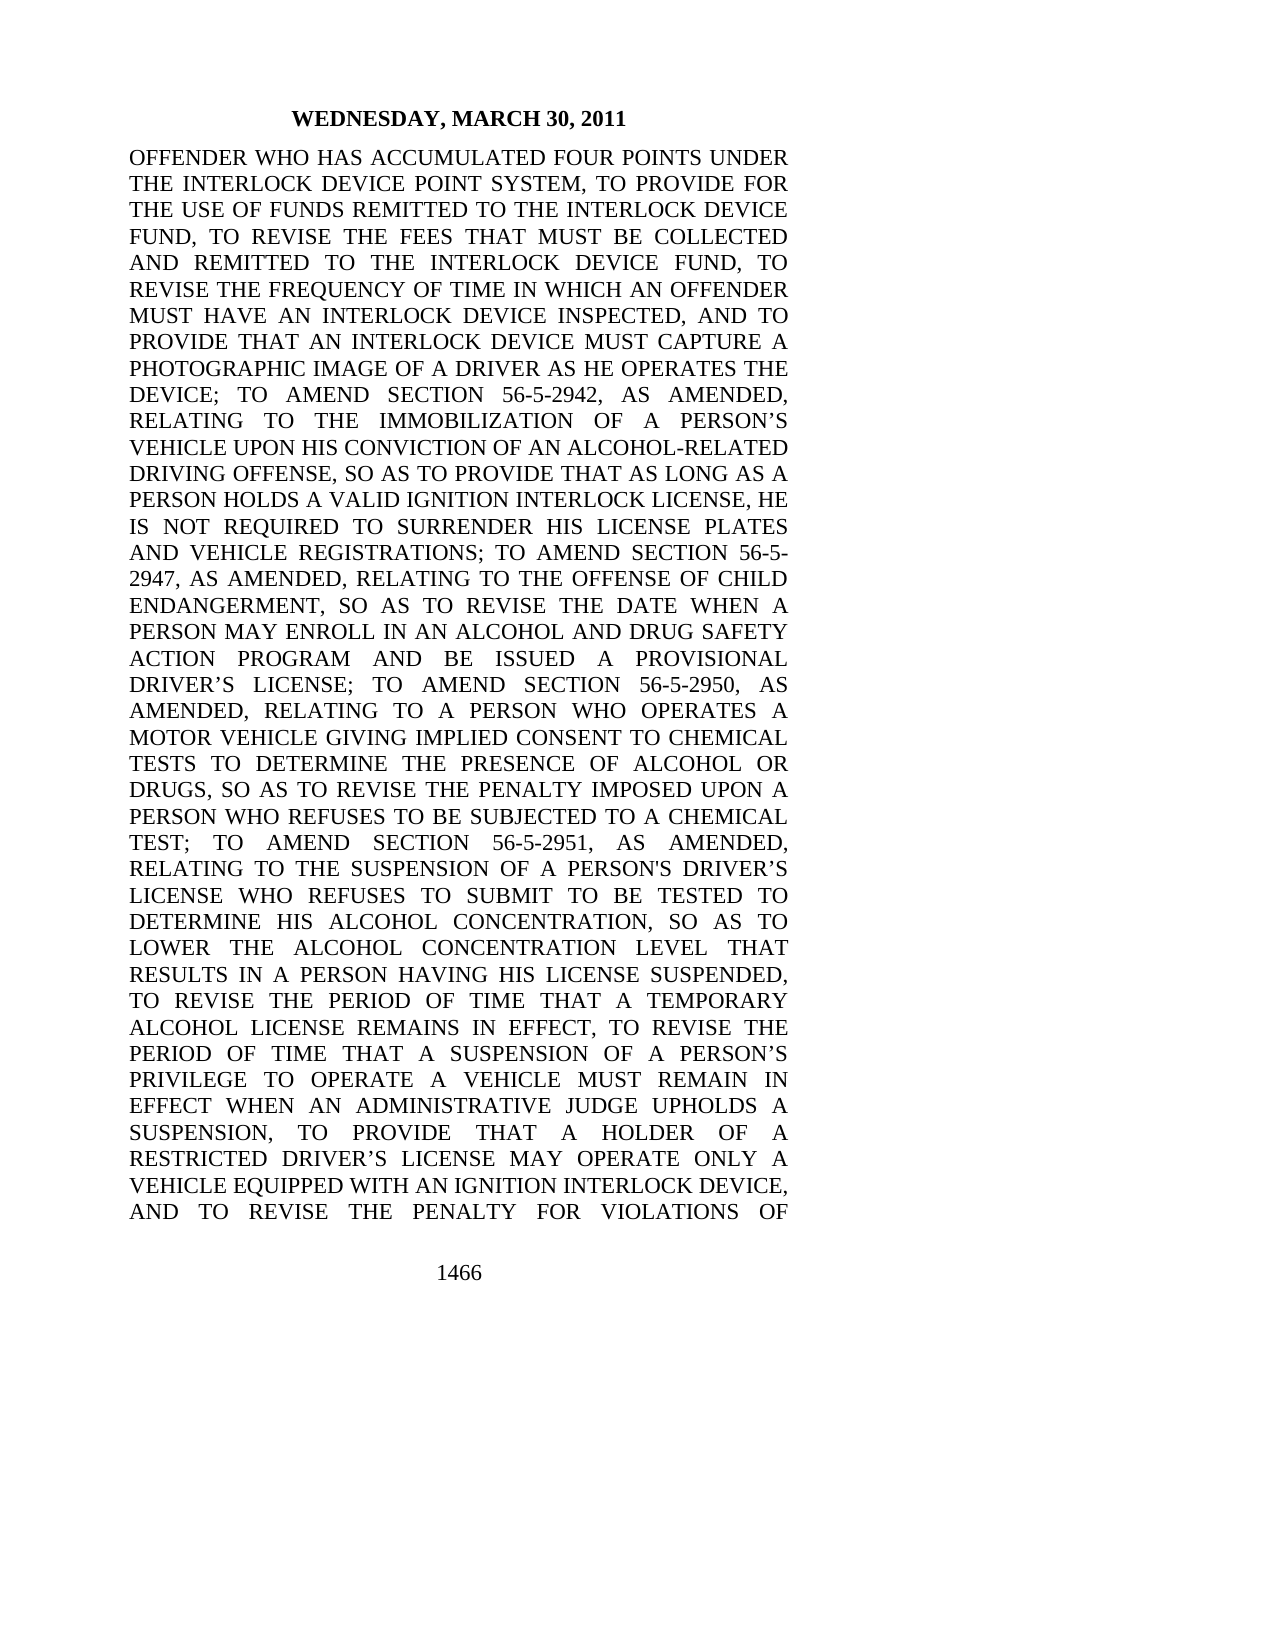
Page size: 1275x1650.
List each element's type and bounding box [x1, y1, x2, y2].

text [129, 144, 789, 1224]
